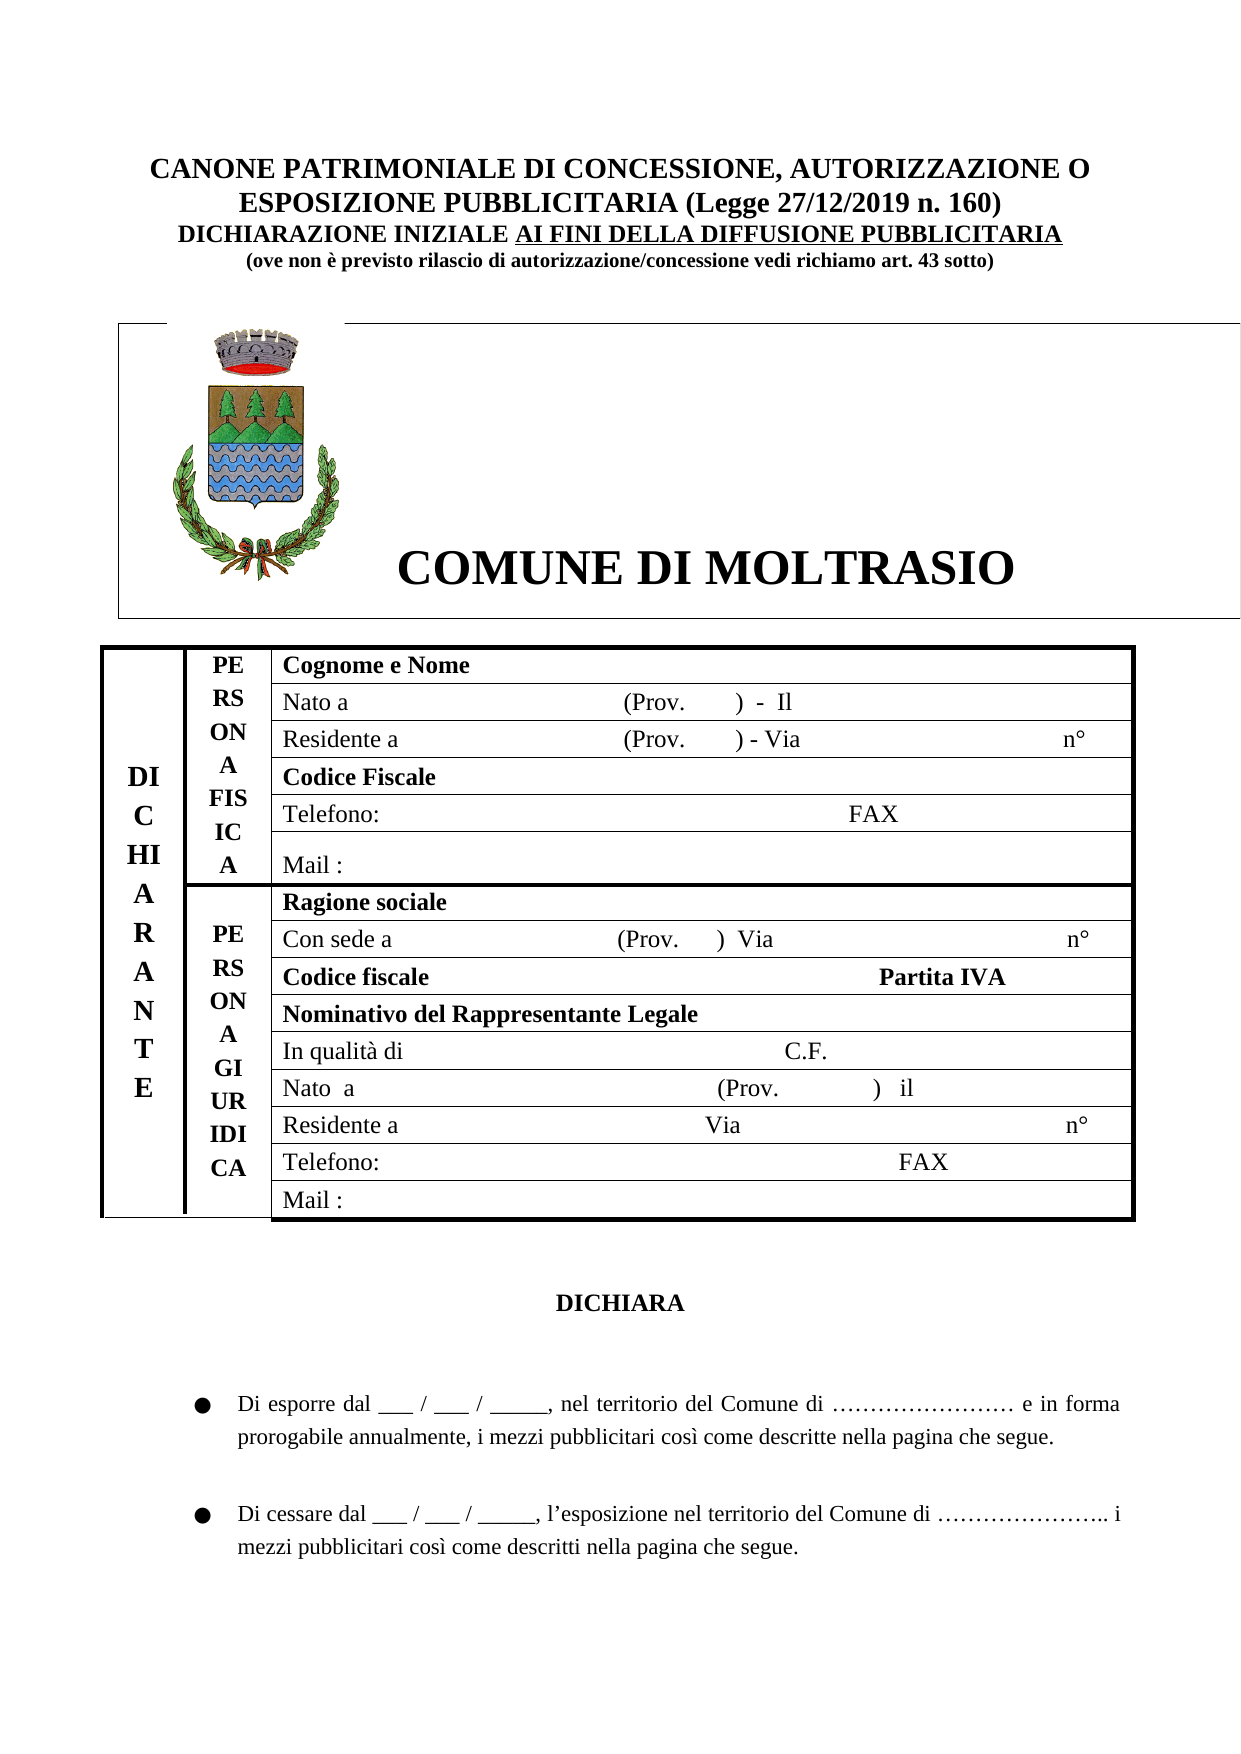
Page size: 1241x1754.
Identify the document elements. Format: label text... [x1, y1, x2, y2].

table_cell Nominativo del Rappresentante Legale [272, 995, 1131, 1031]
table_cell Con sede a (Prov. ) Via n° [272, 921, 1131, 957]
text DICHIARAZIONE INIZIALE AI FINI DELLA DIFFUSIONE PUBBLICITARIA [118, 219, 1122, 247]
table_header PERSONA FISICA [187, 650, 271, 882]
table_cell Residente a (Prov. ) - Via n° [272, 721, 1131, 757]
table_cell Telefono: FAX [272, 795, 1131, 831]
table_header DICHIARANTE [104, 650, 185, 1217]
table_cell Codice fiscale Partita IVA [272, 958, 1131, 994]
table_header COMUNE DI MOLTRASIO [119, 324, 1240, 618]
table_cell Nato a (Prov. ) - Il [272, 684, 1131, 720]
picture [167, 323, 345, 585]
list Di cessare dal ___ / ___ / _____, l’esposizione nel territorio del Comune di ………………….. i mezzi pubblicitari così come descritti nella pagina che segue. [193, 1491, 1122, 1559]
text (ove non è previsto rilascio di autorizzazione/concessione vedi richiamo art. 43 sotto) [118, 247, 1122, 272]
table_cell Residente a Via n° [272, 1107, 1131, 1143]
table_header Cognome e Nome [272, 650, 1131, 682]
text DICHIARA [118, 1288, 1122, 1317]
table_cell Ragione sociale [272, 887, 1131, 920]
table_cell Mail : [272, 832, 1131, 882]
table_cell Telefono: FAX [272, 1144, 1131, 1180]
list Di esporre dal ___ / ___ / _____, nel territorio del Comune di …………………… e in forma prorogabile annualmente, i mezzi pubblicitari così come descritte nella pagina che segue. [193, 1380, 1122, 1449]
table_cell In qualità di C.F. [272, 1032, 1131, 1068]
text CANONE PATRIMONIALE DI CONCESSIONE, AUTORIZZAZIONE O ESPOSIZIONE PUBBLICITARIA (Legge 27/12/2019 n. 160) [118, 152, 1122, 219]
table_cell Mail : [272, 1181, 1131, 1217]
table_cell PERSONA GIURIDICA [185, 887, 271, 1217]
table_cell Codice Fiscale [272, 758, 1131, 794]
table_cell Nato a (Prov. ) il [272, 1070, 1131, 1106]
